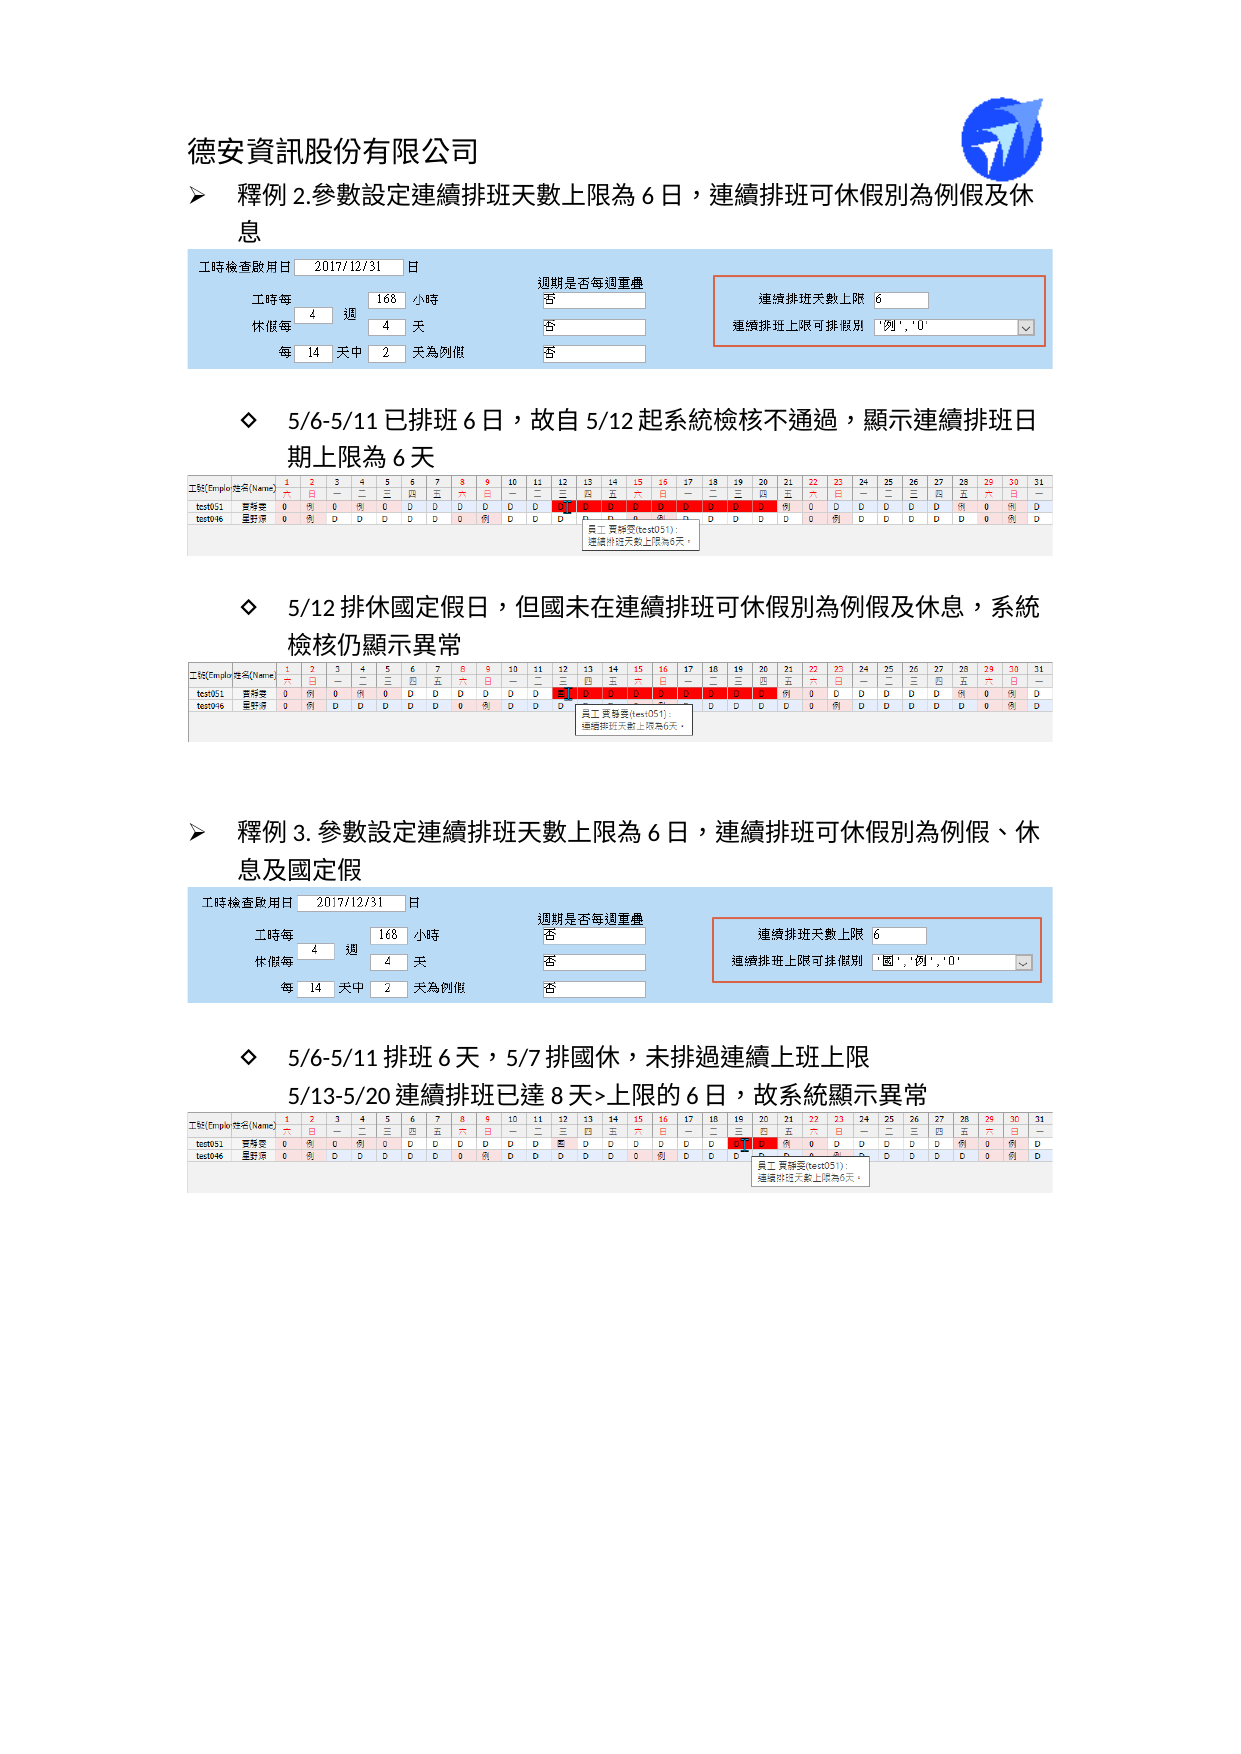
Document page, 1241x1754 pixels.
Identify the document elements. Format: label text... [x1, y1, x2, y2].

list 釋例3. 參數設定連續排班天數上限為6日，連續排班可休假別為例假、休息及國定假 [187, 812, 1053, 887]
list 5/13-5/20連續排班已達8天>上限的6日，故系統顯示異常 [287, 1075, 1053, 1112]
picture [187, 887, 1053, 1003]
list 5/6-5/11排班6天，5/7排國休，未排過連續上班上限 [237, 1037, 1053, 1075]
list 釋例2.參數設定連續排班天數上限為6日，連續排班可休假別為例假及休息 [187, 175, 1053, 249]
list 5/12排休國定假日，但國未在連續排班可休假別為例假及休息，系統檢核仍顯示異常 [237, 587, 1053, 662]
picture [955, 97, 1050, 183]
picture [187, 1112, 1053, 1193]
list 5/6-5/11已排班6日，故自5/12起系統檢核不通過，顯示連續排班日期上限為6天 [237, 400, 1053, 474]
picture [187, 474, 1053, 556]
picture [187, 249, 1053, 369]
picture [187, 662, 1053, 742]
